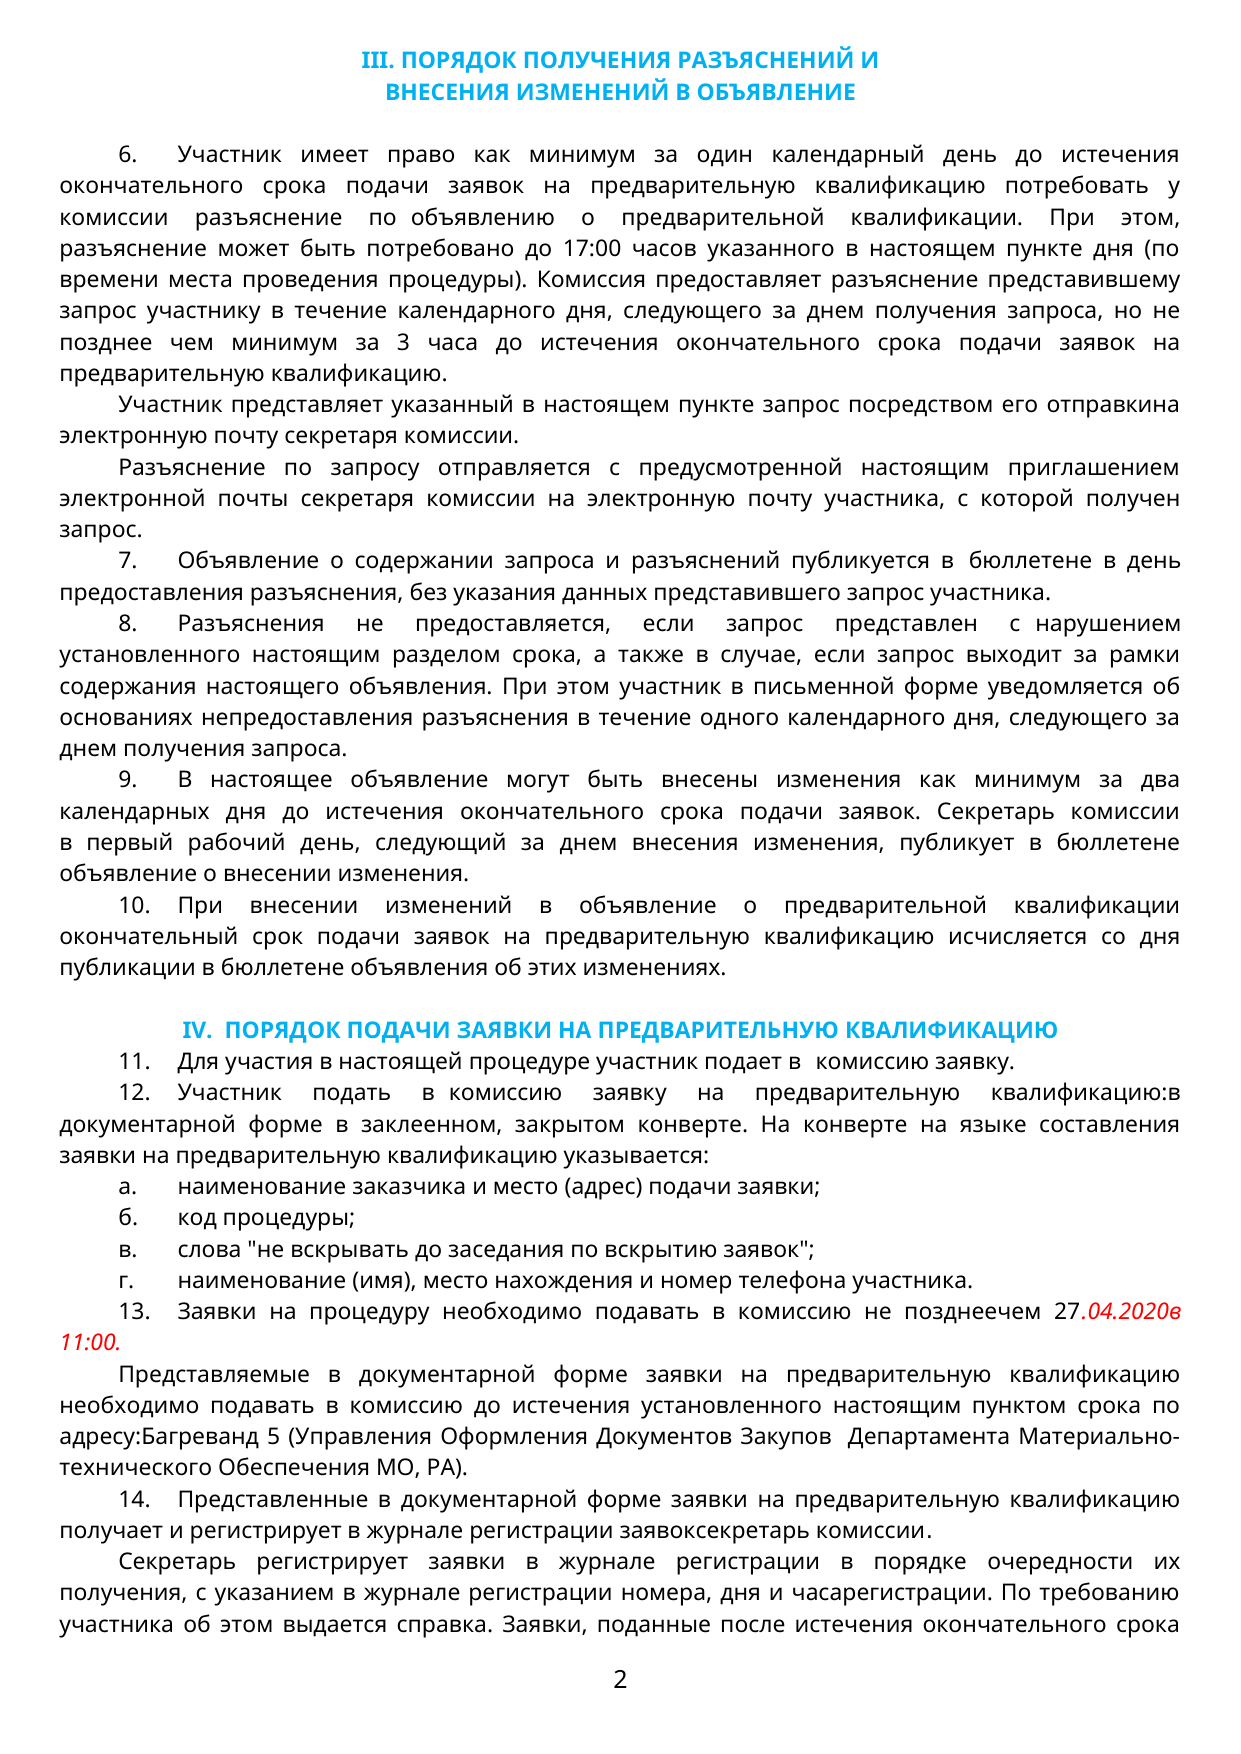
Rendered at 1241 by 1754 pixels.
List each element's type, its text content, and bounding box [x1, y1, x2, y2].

text Представляемые в документарной форме заявки на предварительную квалификацию необходимо подавать в комиссию до истечения установленного настоящим пунктом срока по адресу:Багреванд 5 (Управления Оформления Документов Закупов Департамента Материально-технического Обеспечения МО, РА). [59, 1357, 1181, 1482]
text III. ПОРЯДОК ПОЛУЧЕНИЯ РАЗЪЯСНЕНИЙ И [118, 44, 1122, 76]
text б. код процедуры; [118, 1201, 1181, 1232]
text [59, 1545, 1181, 1639]
text 12. Участник подать в комиссию заявку на предварительную квалификацию:в документарной форме в заклеенном, закрытом конверте. На конверте на языке составления заявки на предварительную квалификацию указывается: [59, 1076, 1181, 1170]
text 7. Объявление о содержании запроса и разъяснений публикуется в бюллетене в день предоставления разъяснения, без указания данных представившего запрос участника. [59, 544, 1181, 607]
text 9. В настоящее объявление могут быть внесены изменения как минимум за два календарных дня до истечения окончательного срока подачи заявок. Секретарь комиссии в первый рабочий день, следующий за днем внесения изменения, публикует в бюллетене объявление о внесении изменения. [59, 763, 1181, 888]
text IV. ПОРЯДОК ПОДАЧИ ЗАЯВКИ НА ПРЕДВАРИТЕЛЬНУЮ КВАЛИФИКАЦИЮ [118, 1013, 1122, 1045]
text Разъяснение по запросу отправляется с предусмотренной настоящим приглашением электронной почты секретаря комиссии на электронную почту участника, с которой получен запрос. [59, 451, 1181, 544]
text а. наименование заказчика и место (адрес) подачи заявки; [118, 1170, 1181, 1201]
text 6. Участник имеет право как минимум за один календарный день до истечения окончательного срока подачи заявок на предварительную квалификацию потребовать у комиссии разъяснение по объявлению о предварительной квалификации. При этом, разъяснение может быть потребовано до 17:00 часов указанного в настоящем пункте дня (по времени места проведения процедуры). Комиссия предоставляет разъяснение представившему запрос участнику в течение календарного дня, следующего за днем получения запроса, но не позднее чем минимум за 3 часа до истечения окончательного срока подачи заявок на предварительную квалификацию. [59, 138, 1181, 388]
text ВНЕСЕНИЯ ИЗМЕНЕНИЙ В ОБЪЯВЛЕНИЕ [118, 76, 1122, 107]
text 13. Заявки на процедуру необходимо подавать в комиссию не позднеечем 27.04.2020в 11:00. [59, 1295, 1181, 1357]
text 8. Разъяснения не предоставляется, если запрос представлен с нарушением установленного настоящим разделом срока, а также в случае, если запрос выходит за рамки содержания настоящего объявления. При этом участник в письменной форме уведомляется об основаниях непредоставления разъяснения в течение одного календарного дня, следующего за днем получения запроса. [59, 607, 1181, 763]
text 14. Представленные в документарной форме заявки на предварительную квалификацию получает и регистрирует в журнале регистрации заявоксекретарь комиссии. [59, 1482, 1181, 1545]
text в. слова "не вскрывать до заседания по вскрытию заявок"; [118, 1232, 1181, 1264]
text Участник представляет указанный в настоящем пункте запрос посредством его отправкина электронную почту секретаря комиссии. [59, 388, 1181, 451]
text г. наименование (имя), место нахождения и номер телефона участника. [118, 1264, 1181, 1295]
text 10. При внесении изменений в объявление о предварительной квалификации окончательный срок подачи заявок на предварительную квалификацию исчисляется со дня публикации в бюллетене объявления об этих изменениях. [59, 888, 1181, 982]
text 11. Для участия в настоящей процедуре участник подает в комиссию заявку. [59, 1045, 1181, 1076]
